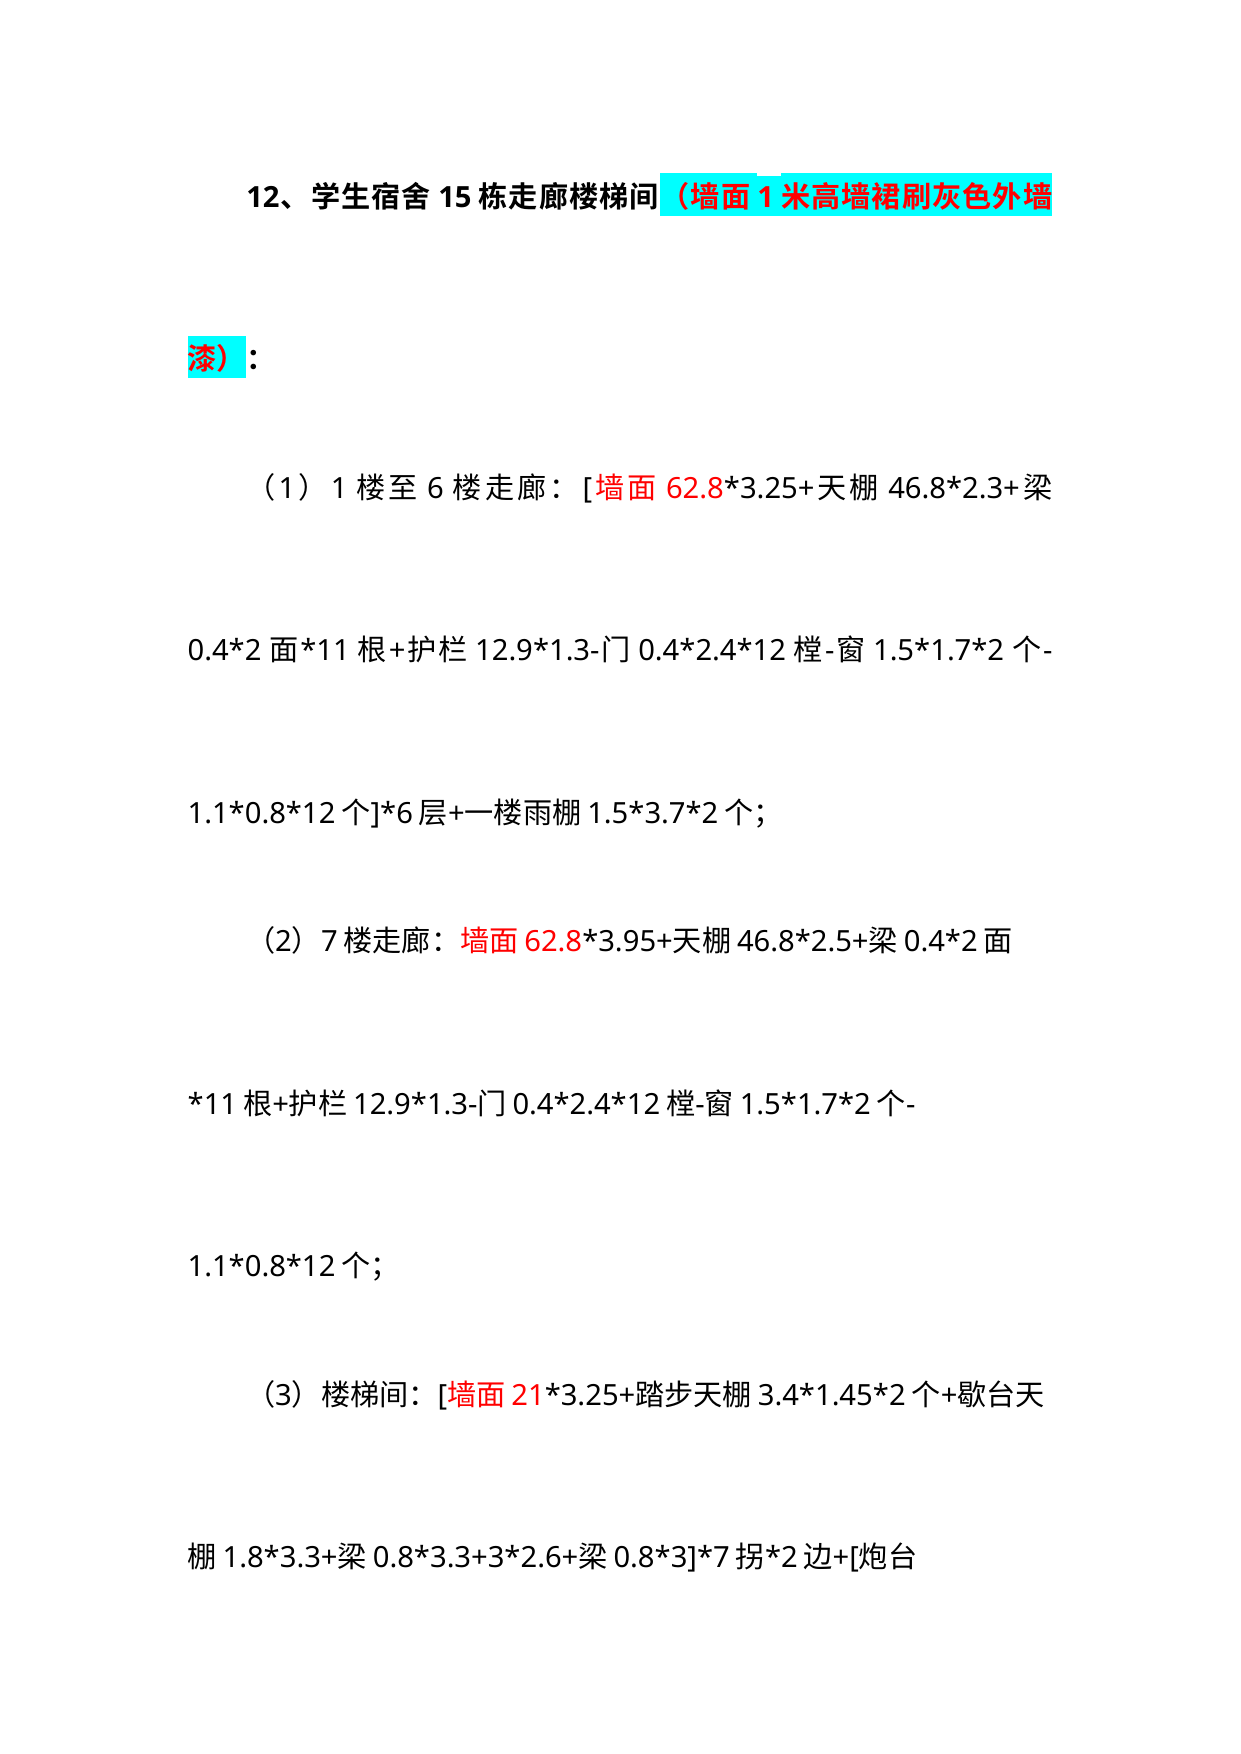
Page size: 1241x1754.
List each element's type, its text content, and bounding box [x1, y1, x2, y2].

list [187, 1360, 1053, 1587]
text （2）7楼走廊：墙面62.8*3.95+天棚46.8*2.5+梁0.4*2面*11根+护栏12.9*1.3-门0.4*2.4*12樘-窗1.5*1.7*2个-1.1*0.8*12个； [187, 906, 1053, 1296]
text 12、学生宿舍15栋走廊楼梯间（墙面1米高墙裙刷灰色外墙漆）： [187, 162, 1053, 389]
text （1）1楼至6楼走廊：[墙面62.8*3.25+天棚46.8*2.3+梁0.4*2面*11根+护栏12.9*1.3-门0.4*2.4*12樘-窗1.5*1.7*2个-1.1*0.8*12个]*6层+一楼雨棚1.5*3.7*2个； [187, 453, 1053, 843]
